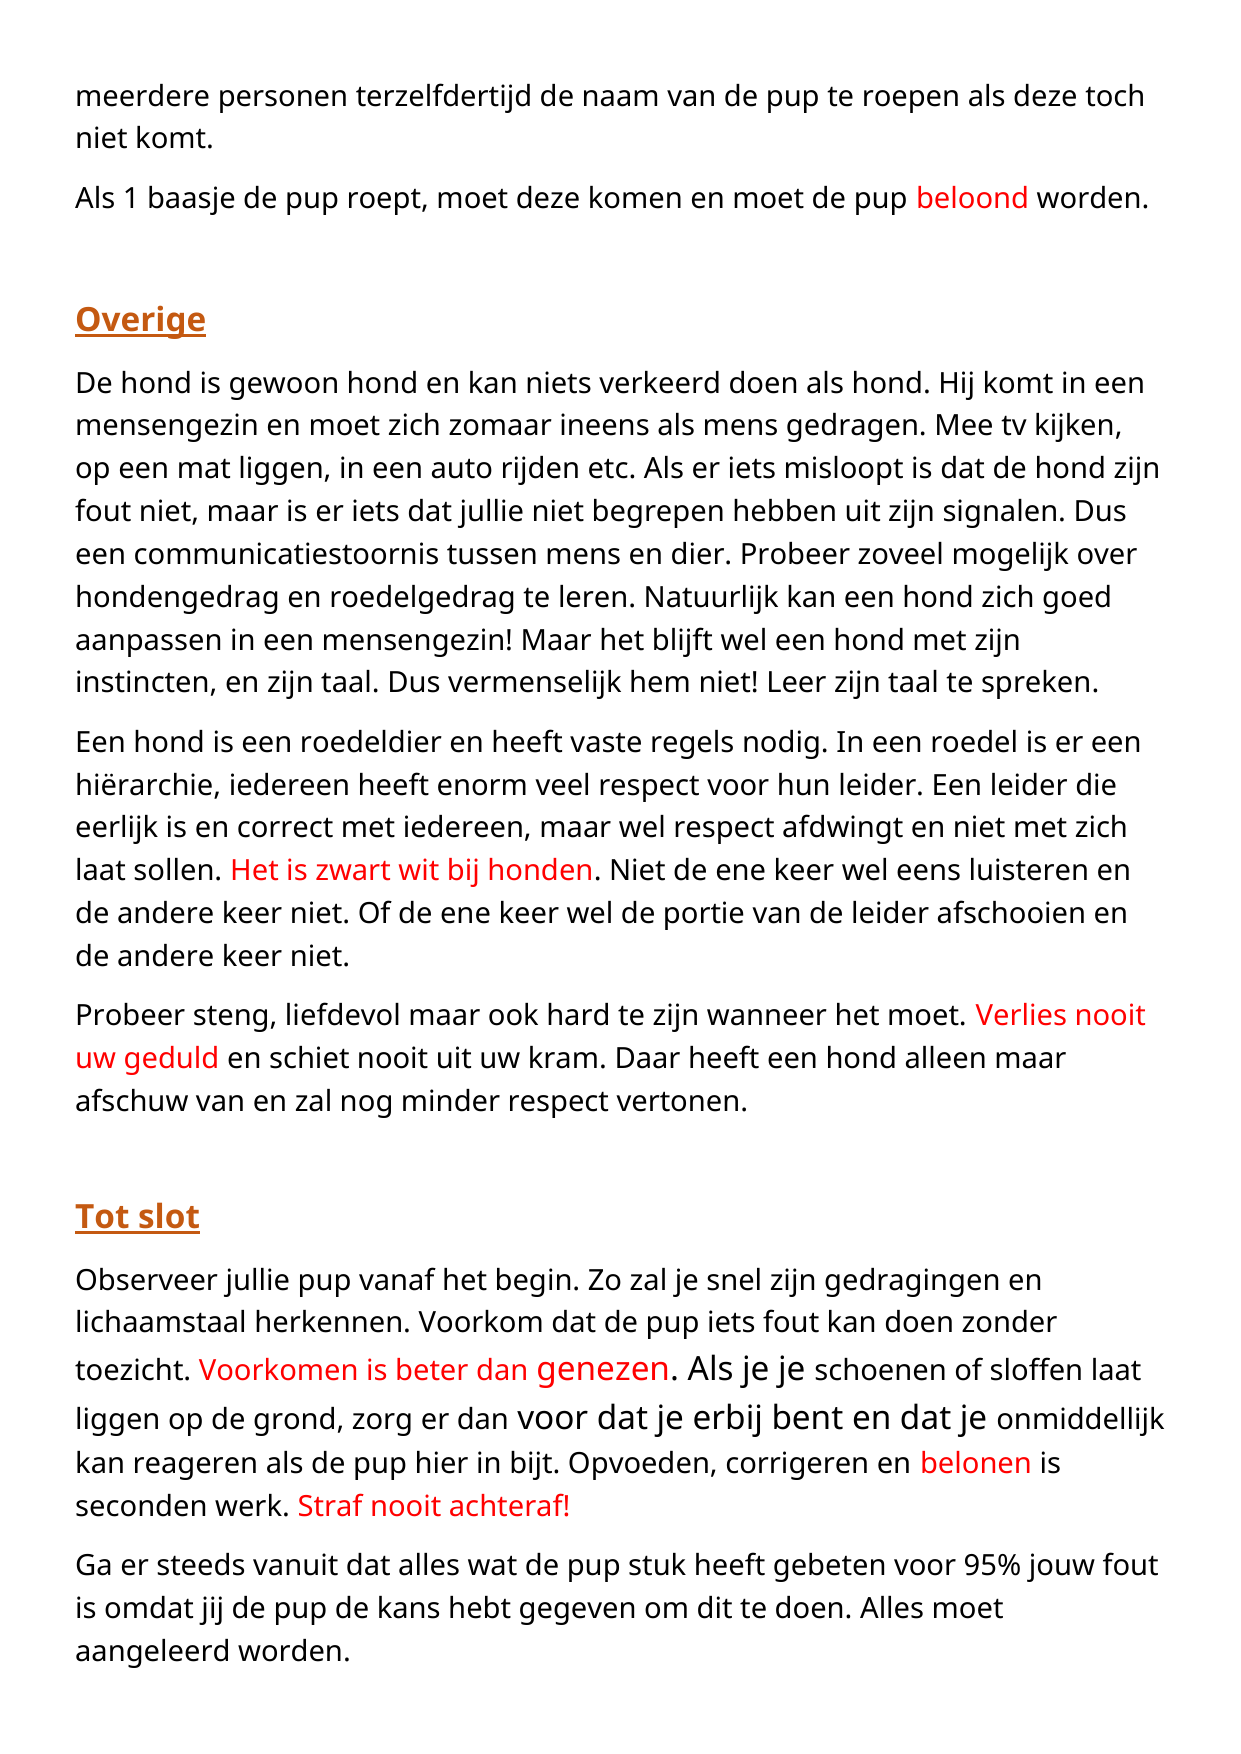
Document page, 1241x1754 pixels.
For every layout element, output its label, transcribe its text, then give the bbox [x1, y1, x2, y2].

text Tot slot [75, 1193, 1165, 1238]
text Een hond is een roedeldier en heeft vaste regels nodig. In een roedel is er een hiërarchie, iedereen heeft enorm veel respect voor hun leider. Een leider die eerlijk is en correct met iedereen, maar wel respect afdwingt en niet met zich laat sollen. Het is zwart wit bij honden. Niet de ene keer wel eens luisteren en de andere keer niet. Of de ene keer wel de portie van de leider afschooien en de andere keer niet. [75, 721, 1165, 975]
text Overige [75, 296, 1165, 342]
text Ga er steeds vanuit dat alles wat de pup stuk heeft gebeten voor 95% jouw fout is omdat jij de pup de kans hebt gegeven om dit te doen. Alles moet aangeleerd worden. [75, 1544, 1165, 1670]
text De hond is gewoon hond en kan niets verkeerd doen als hond. Hij komt in een mensengezin en moet zich zomaar ineens als mens gedragen. Mee tv kijken, op een mat liggen, in een auto rijden etc. Als er iets misloopt is dat de hond zijn fout niet, maar is er iets dat jullie niet begrepen hebben uit zijn signalen. Dus een communicatiestoornis tussen mens en dier. Probeer zoveel mogelijk over hondengedrag en roedelgedrag te leren. Natuurlijk kan een hond zich goed aanpassen in een mensengezin! Maar het blijft wel een hond met zijn instincten, en zijn taal. Dus vermenselijk hem niet! Leer zijn taal te spreken. [75, 362, 1165, 701]
text Probeer steng, liefdevol maar ook hard te zijn wanneer het moet. Verlies nooit uw geduld en schiet nooit uit uw kram. Daar heeft een hond alleen maar afschuw van en zal nog minder respect vertonen. [75, 994, 1165, 1120]
text Observeer jullie pup vanaf het begin. Zo zal je snel zijn gedragingen en lichaamstaal herkennen. Voorkom dat de pup iets fout kan doen zonder toezicht. Voorkomen is beter dan genezen. Als je je schoenen of sloffen laat liggen op de grond, zorg er dan voor dat je erbij bent en dat je onmiddellijk kan reageren als de pup hier in bijt. Opvoeden, corrigeren en belonen is seconden werk. Straf nooit achteraf! [75, 1259, 1165, 1525]
text Als 1 baasje de pup roept, moet deze komen en moet de pup beloond worden. [75, 177, 1165, 217]
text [75, 75, 1165, 157]
